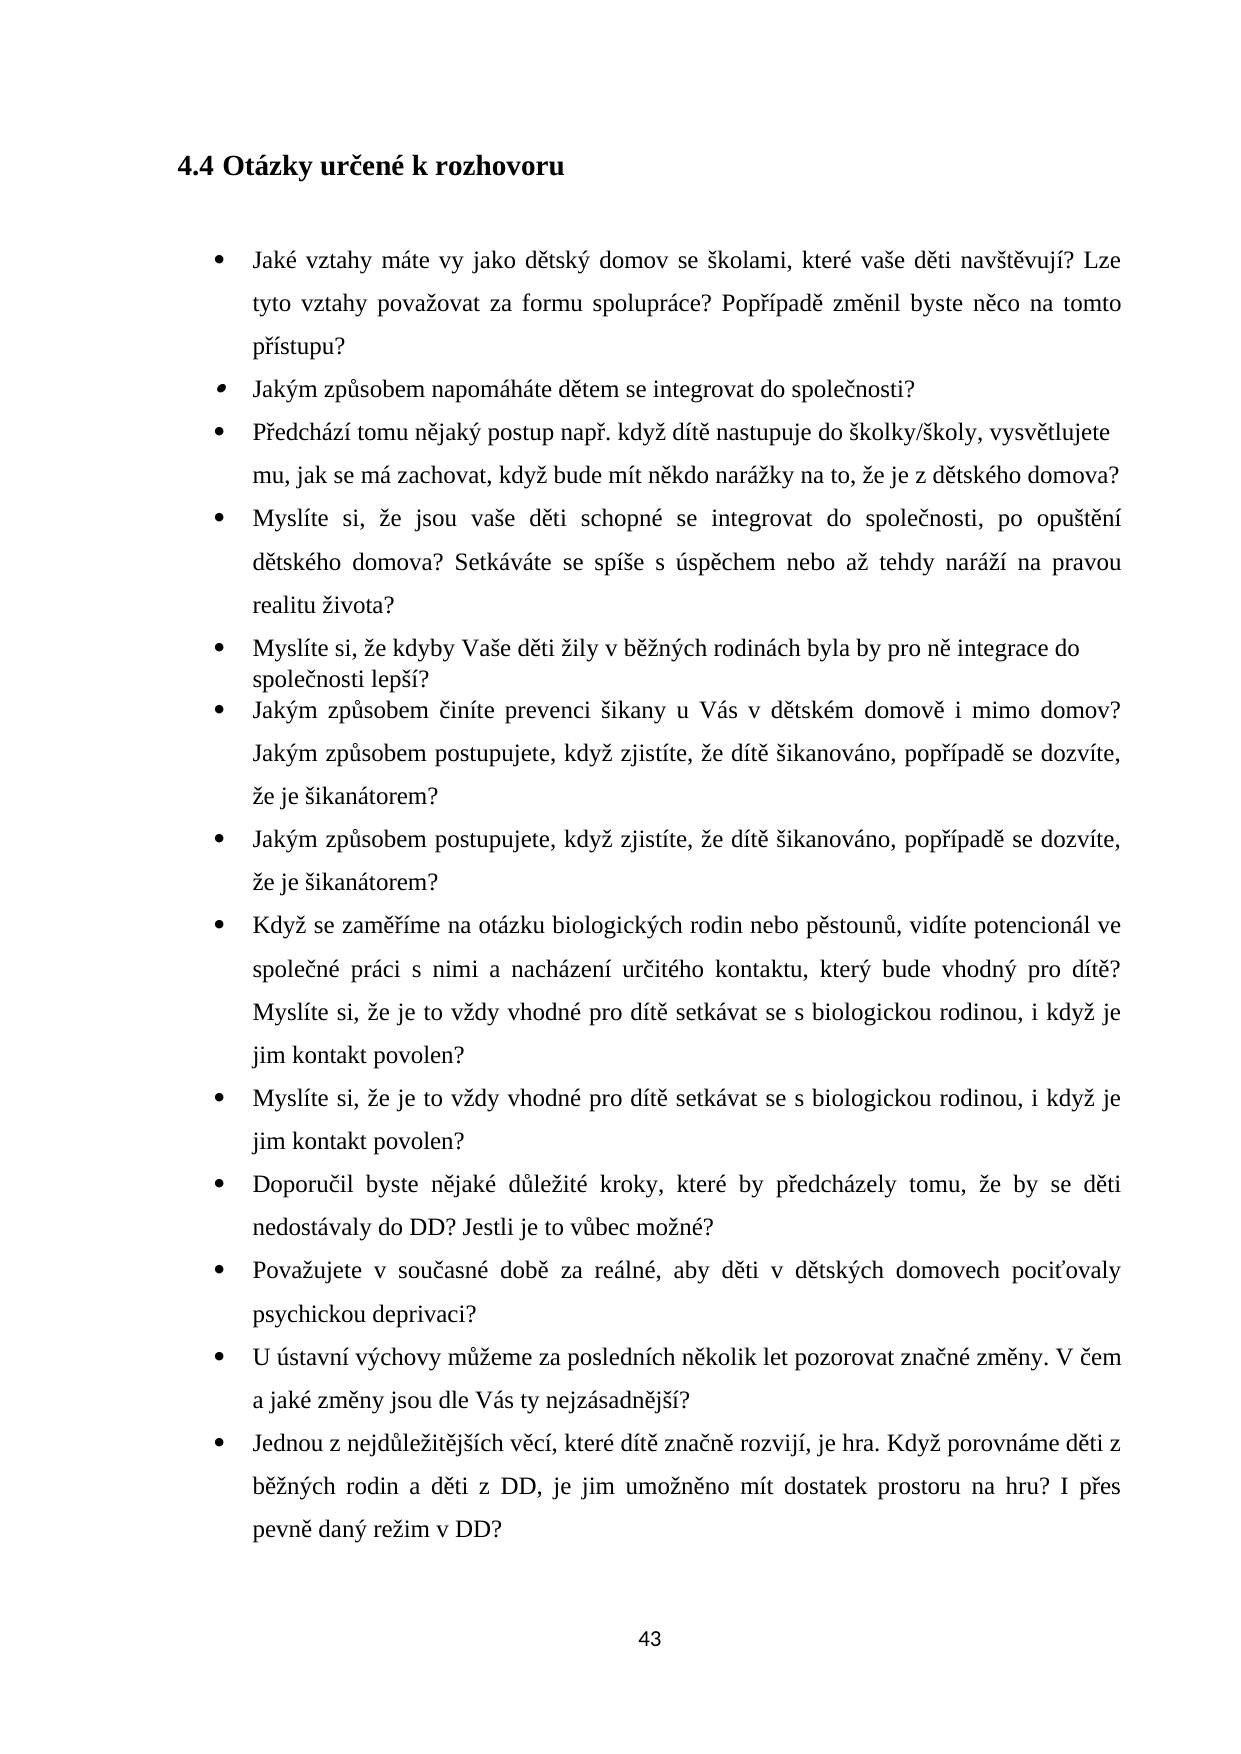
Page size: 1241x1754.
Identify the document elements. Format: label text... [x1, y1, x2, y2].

list Jaké vztahy máte vy jako dětský domov se školami, které vaše děti navštěvují? Lze tyto vztahy považovat za formu spolupráce? Popřípadě změnil byste něco na tomto přístupu? [215, 245, 1122, 360]
list Doporučil byste nějaké důležité kroky, které by předcházely tomu, že by se děti nedostávaly do DD? Jestli je to vůbec možné? [215, 1169, 1122, 1241]
list Myslíte si, že jsou vaše děti schopné se integrovat do společnosti, po opuštění dětského domova? Setkáváte se spíše s úspěchem nebo až tehdy naráží na pravou realitu života? [215, 503, 1122, 618]
list Jednou z nejdůležitějších věcí, které dítě značně rozvijí, je hra. Když porovnáme děti z běžných rodin a děti z DD, je jim umožněno mít dostatek prostoru na hru? I přes pevně daný režim v DD? [215, 1428, 1122, 1543]
list Jakým způsobem činíte prevenci šikany u Vás v dětském domově i mimo domov? Jakým způsobem postupujete, když zjistíte, že dítě šikanováno, popřípadě se dozvíte, že je šikanátorem? [215, 695, 1122, 810]
list Jakým způsobem postupujete, když zjistíte, že dítě šikanováno, popřípadě se dozvíte, že je šikanátorem? [215, 824, 1122, 896]
list Předchází tomu nějaký postup např. když dítě nastupuje do školky/školy, vysvětlujete mu, jak se má zachovat, když bude mít někdo narážky na to, že je z dětského domova? [215, 417, 1122, 489]
list Když se zaměříme na otázku biologických rodin nebo pěstounů, vidíte potencionál ve společné práci s nimi a nacházení určitého kontaktu, který bude vhodný pro dítě? Myslíte si, že je to vždy vhodné pro dítě setkávat se s biologickou rodinou, i když je jim kontakt povolen? [215, 911, 1122, 1069]
subtitle Otázky určené k rozhovoru [177, 148, 1122, 181]
list Považujete v současné době za reálné, aby děti v dětských domovech pociťovaly psychickou deprivaci? [215, 1256, 1122, 1327]
list Myslíte si, že je to vždy vhodné pro dítě setkávat se s biologickou rodinou, i když je jim kontakt povolen? [215, 1083, 1122, 1155]
list U ústavní výchovy můžeme za posledních několik let pozorovat značné změny. V čem a jaké změny jsou dle Vás ty nejzásadnější? [215, 1342, 1122, 1414]
list Jakým způsobem napomáháte dětem se integrovat do společnosti? [215, 374, 1122, 403]
list Myslíte si, že kdyby Vaše děti žily v běžných rodinách byla by pro ně integrace do společnosti lepší? [215, 633, 1122, 693]
